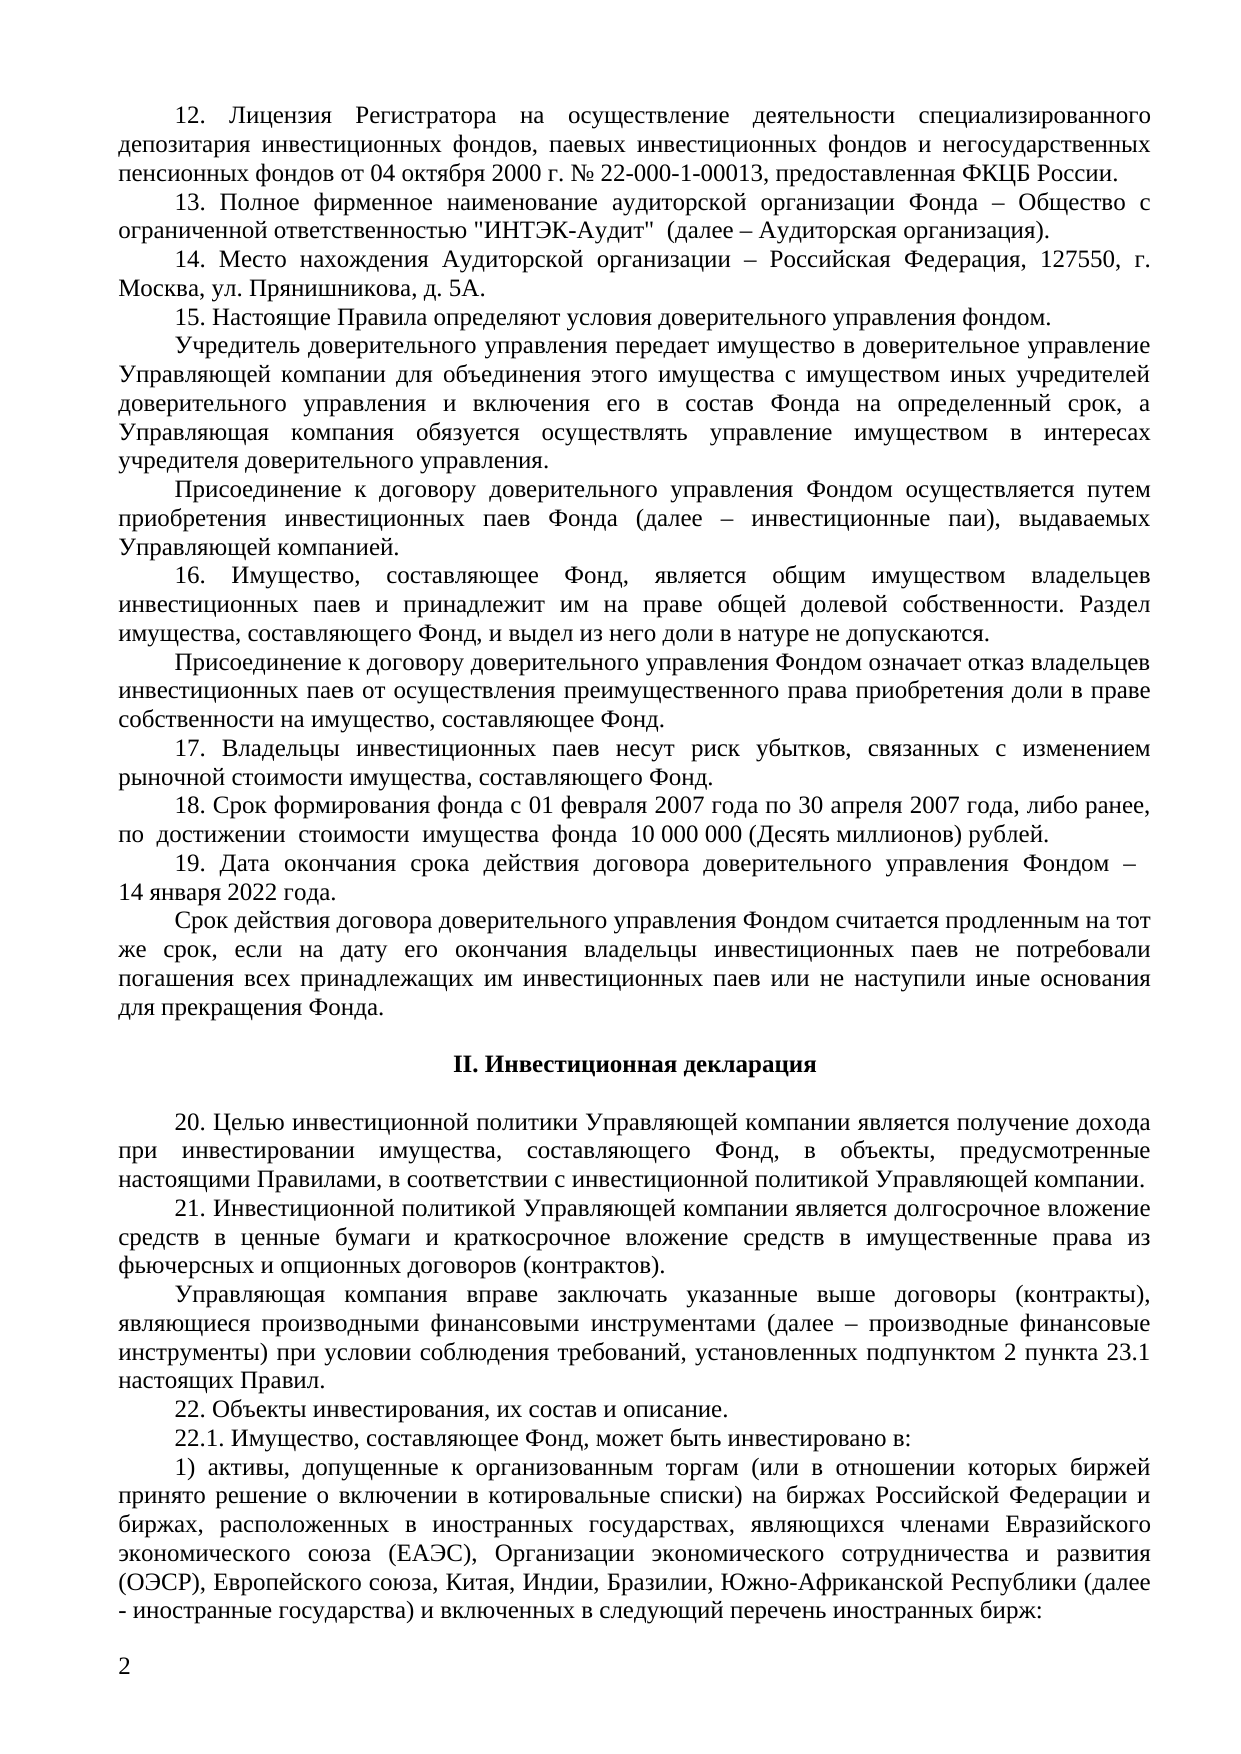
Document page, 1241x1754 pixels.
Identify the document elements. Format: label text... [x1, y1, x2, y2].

text Управляющая компания вправе заключать указанные выше договоры (контракты), являющиеся производными финансовыми инструментами (далее – производные финансовые инструменты) при условии соблюдения требований, установленных подпунктом 2 пункта 23.1 настоящих Правил. [118, 1279, 1152, 1394]
text 16. Имущество, составляющее Фонд, является общим имуществом владельцев инвестиционных паев и принадлежит им на праве общей долевой собственности. Раздел имущества, составляющего Фонд, и выдел из него доли в натуре не допускаются. [118, 560, 1152, 647]
text 12. Лицензия Регистратора на осуществление деятельности специализированного депозитария инвестиционных фондов, паевых инвестиционных фондов и негосударственных пенсионных фондов от 04 октября 2000 г. № 22-000-1-00013, предоставленная ФКЦБ России. [118, 100, 1152, 187]
text 14. Место нахождения Аудиторской организации – Российская Федерация, 127550, г. Москва, ул. Прянишникова, д. 5А. [118, 244, 1152, 302]
text Учредитель доверительного управления передает имущество в доверительное управление Управляющей компании для объединения этого имущества с имуществом иных учредителей доверительного управления и включения его в состав Фонда на определенный срок, а Управляющая компания обязуется осуществлять управление имуществом в интересах учредителя доверительного управления. [118, 330, 1152, 474]
text 15. Настоящие Правила определяют условия доверительного управления фондом. [118, 302, 1152, 330]
text Срок действия договора доверительного управления Фондом считается продленным на тот же срок, если на дату его окончания владельцы инвестиционных паев не потребовали погашения всех принадлежащих им инвестиционных паев или не наступили иные основания для прекращения Фонда. [118, 905, 1152, 1020]
text Присоединение к договору доверительного управления Фондом означает отказ владельцев инвестиционных паев от осуществления преимущественного права приобретения доли в праве собственности на имущество, составляющее Фонд. [118, 647, 1152, 733]
text 1) активы, допущенные к организованным торгам (или в отношении которых биржей принято решение о включении в котировальные списки) на биржах Российской Федерации и биржах, расположенных в иностранных государствах, являющихся членами Евразийского экономического союза (ЕАЭС), Организации экономического сотрудничества и развития (ОЭСР), Европейского союза, Китая, Индии, Бразилии, Южно-Африканской Республики (далее - иностранные государства) и включенных в следующий перечень иностранных бирж: [118, 1452, 1152, 1624]
text 20. Целью инвестиционной политики Управляющей компании является получение дохода при инвестировании имущества, составляющего Фонд, в объекты, предусмотренные настоящими Правилами, в соответствии с инвестиционной политикой Управляющей компании. [118, 1107, 1152, 1193]
text Присоединение к договору доверительного управления Фондом осуществляется путем приобретения инвестиционных паев Фонда (далее – инвестиционные паи), выдаваемых Управляющей компанией. [118, 474, 1152, 560]
text 13. Полное фирменное наименование аудиторской организации Фонда – Общество с ограниченной ответственностью "ИНТЭК-Аудит" (далее – Аудиторская организация). [118, 187, 1152, 244]
text 21. Инвестиционной политикой Управляющей компании является долгосрочное вложение средств в ценные бумаги и краткосрочное вложение средств в имущественные права из фьючерсных и опционных договоров (контрактов). [118, 1193, 1152, 1279]
text 17. Владельцы инвестиционных паев несут риск убытков, связанных с изменением рыночной стоимости имущества, составляющего Фонд. [118, 733, 1152, 790]
text 22.1. Имущество, составляющее Фонд, может быть инвестировано в: [118, 1423, 1152, 1452]
text 22. Объекты инвестирования, их состав и описание. [118, 1394, 1152, 1423]
text 19. Дата окончания срока действия договора доверительного управления Фондом – 14 января 2022 года. [118, 848, 1152, 905]
text II. Инвестиционная декларация [118, 1049, 1152, 1078]
text 18. Срок формирования фонда с 01 февраля 2007 года по 30 апреля 2007 года, либо ранее, по достижении стоимости имущества фонда 10 000 000 (Десять миллионов) рублей. [118, 790, 1152, 848]
